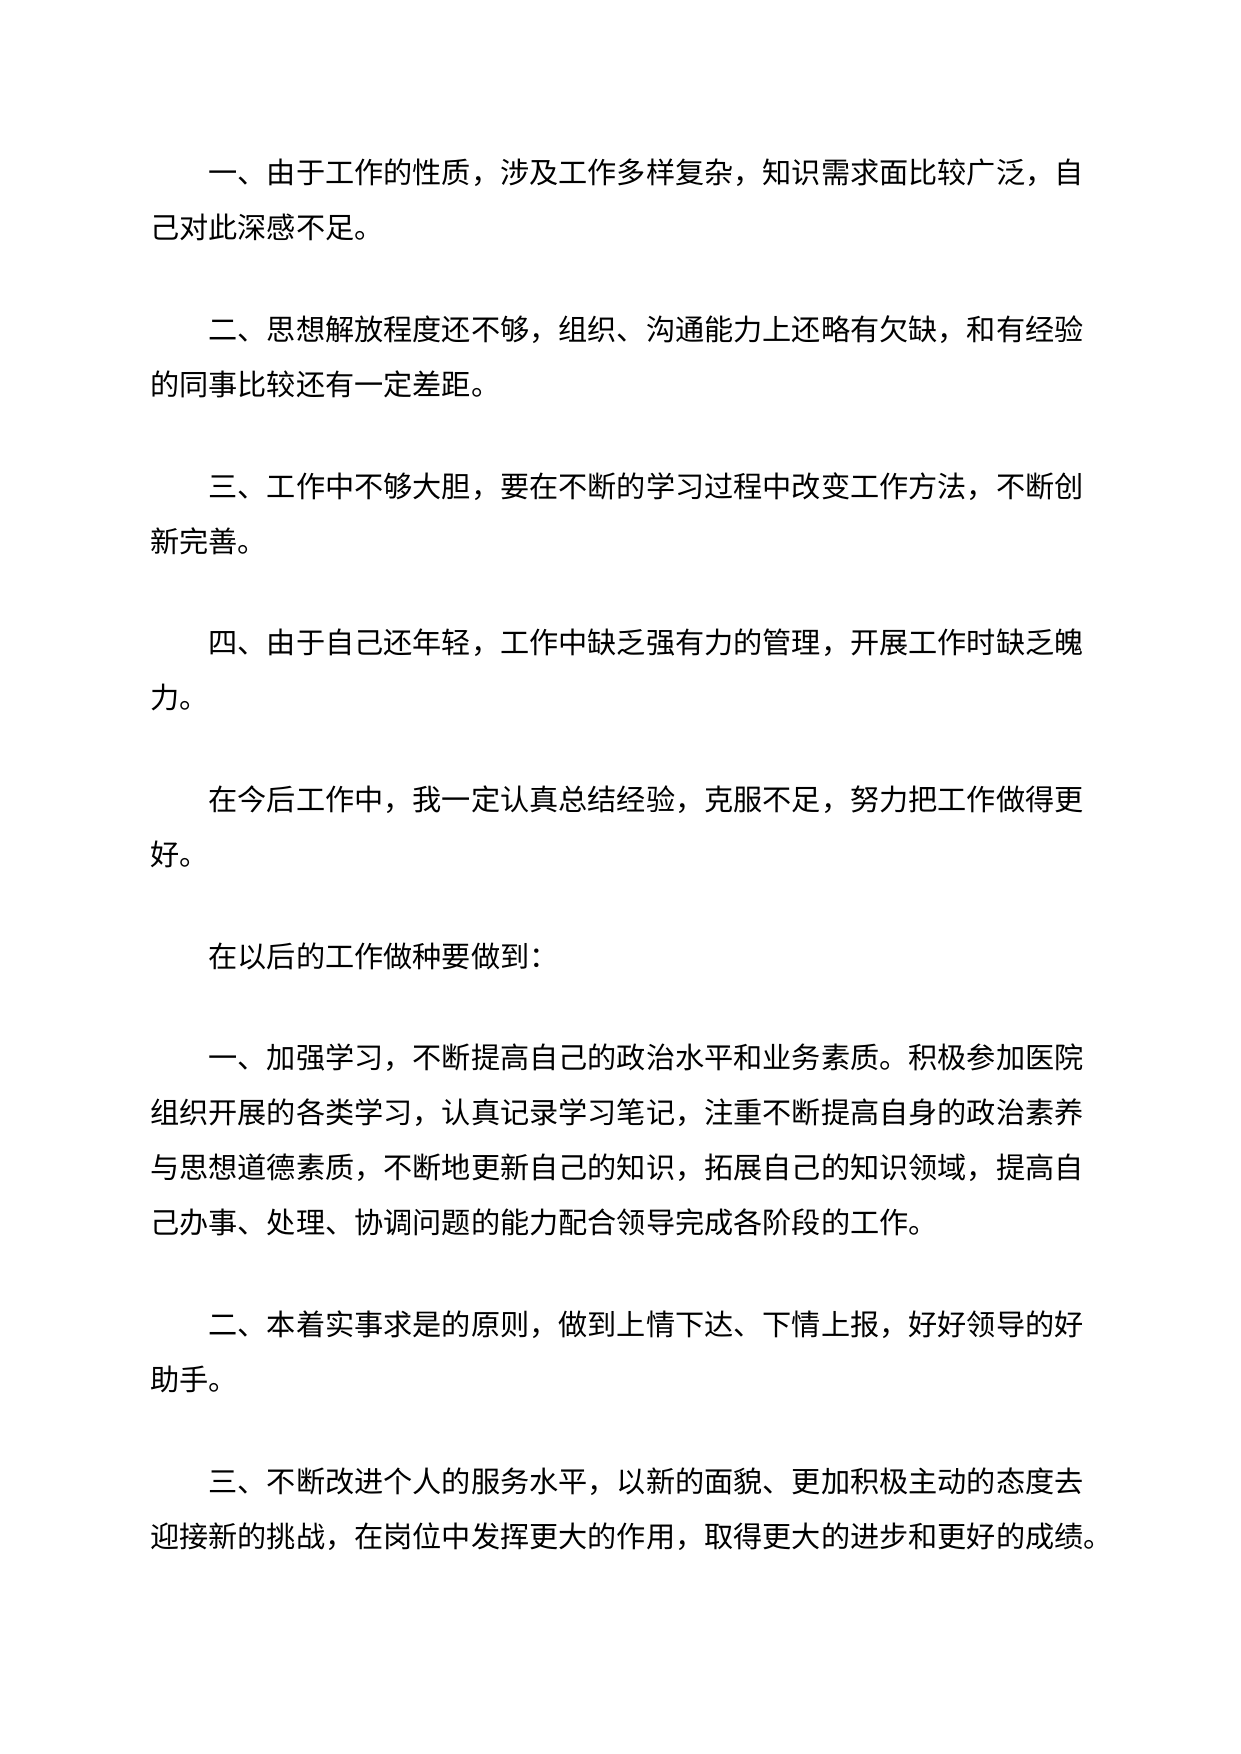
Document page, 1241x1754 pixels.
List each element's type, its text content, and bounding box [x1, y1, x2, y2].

text 三、不断改进个人的服务水平，以新的面貌、更加积极主动的态度去迎接新的挑战，在岗位中发挥更大的作用，取得更大的进步和更好的成绩。 [150, 1458, 1090, 1555]
text 一、由于工作的性质，涉及工作多样复杂，知识需求面比较广泛，自己对此深感不足。 [150, 150, 1090, 247]
text 在以后的工作做种要做到： [150, 933, 1090, 976]
text 三、工作中不够大胆，要在不断的学习过程中改变工作方法，不断创新完善。 [150, 463, 1090, 561]
text 二、本着实事求是的原则，做到上情下达、下情上报，好好领导的好助手。 [150, 1302, 1090, 1399]
text 在今后工作中，我一定认真总结经验，克服不足，努力把工作做得更好。 [150, 777, 1090, 874]
text 二、思想解放程度还不够，组织、沟通能力上还略有欠缺，和有经验的同事比较还有一定差距。 [150, 307, 1090, 404]
text 四、由于自己还年轻，工作中缺乏强有力的管理，开展工作时缺乏魄力。 [150, 620, 1090, 717]
text 一、加强学习，不断提高自己的政治水平和业务素质。积极参加医院组织开展的各类学习，认真记录学习笔记，注重不断提高自身的政治素养与思想道德素质，不断地更新自己的知识，拓展自己的知识领域，提高自己办事、处理、协调问题的能力配合领导完成各阶段的工作。 [150, 1035, 1090, 1242]
